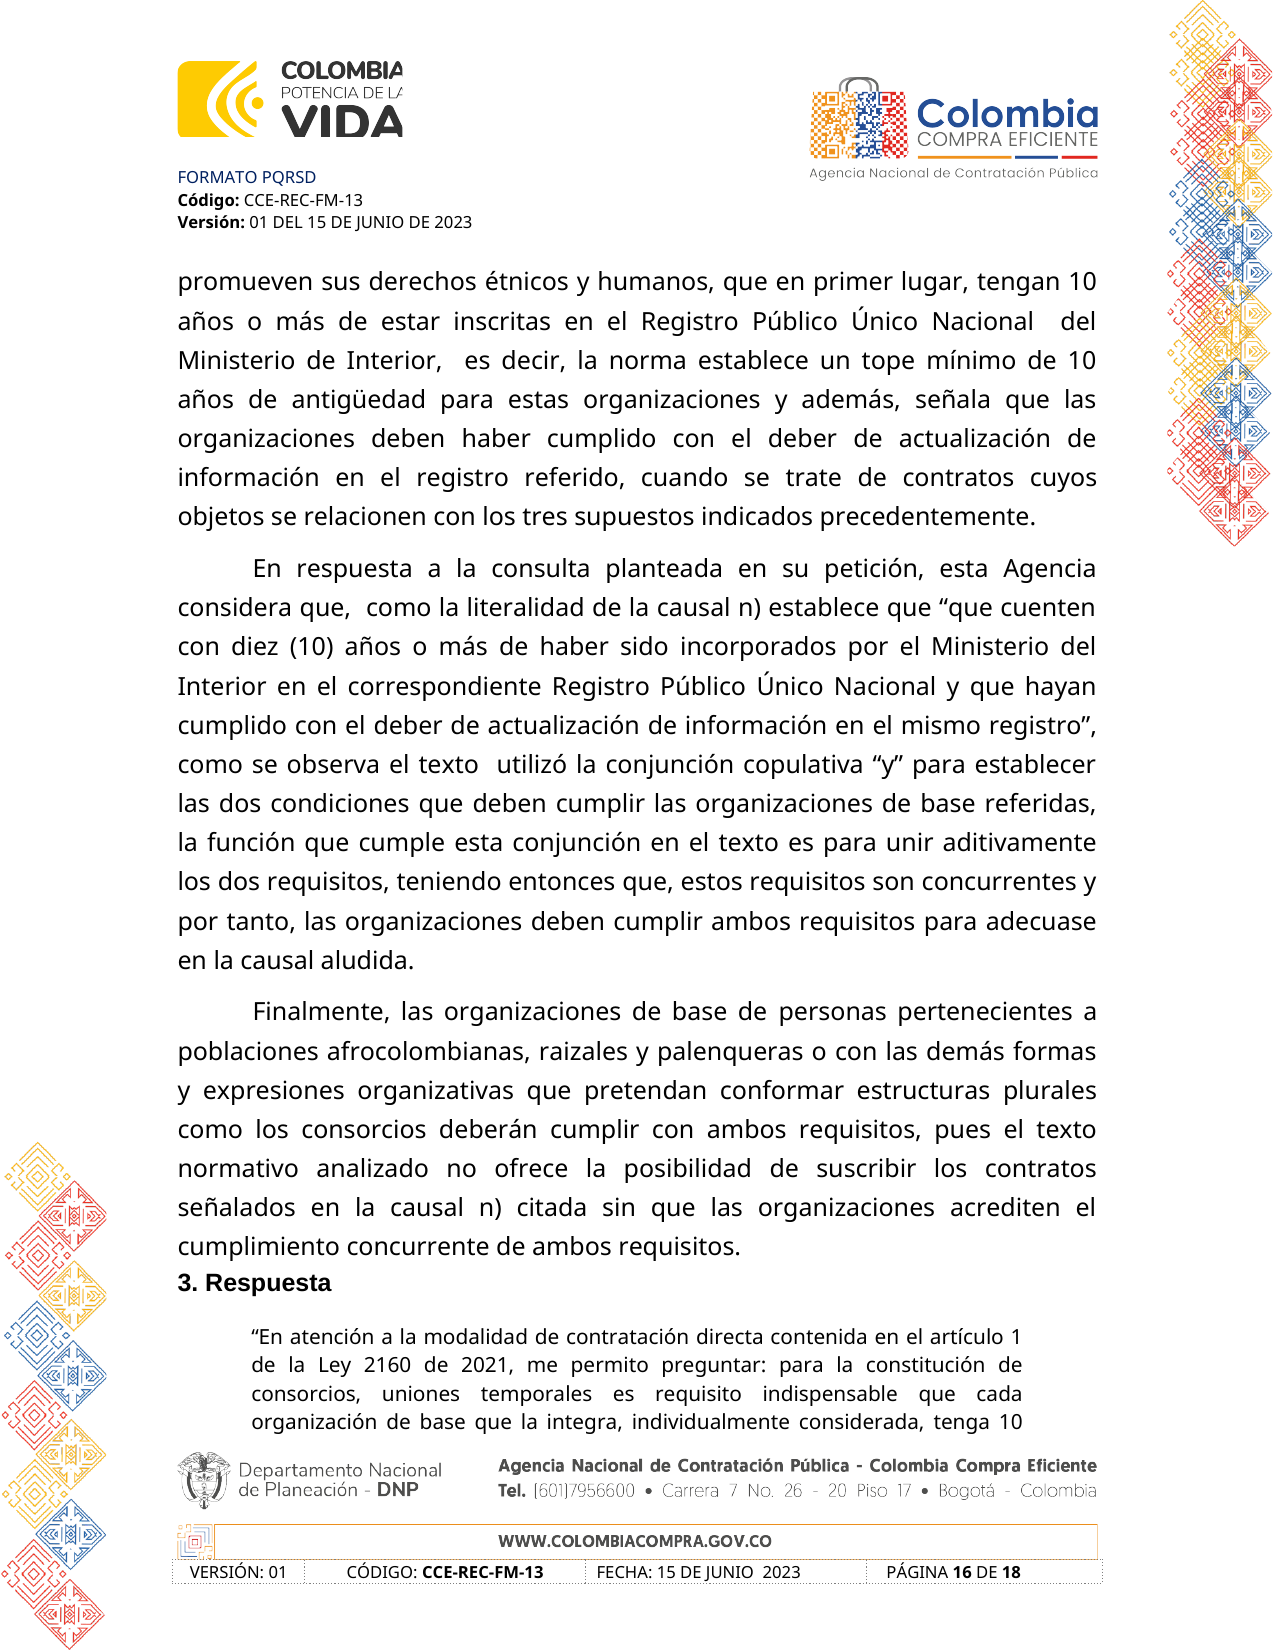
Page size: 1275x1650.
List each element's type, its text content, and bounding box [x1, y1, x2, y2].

text 3. Respuesta [177, 1268, 1098, 1297]
picture [0, 1141, 106, 1648]
picture [177, 61, 402, 137]
picture [177, 1452, 1098, 1560]
text En respuesta a la consulta planteada en su petición, esta Agencia considera que, como la literalidad de la causal n) establece que “que cuenten con diez (10) años o más de haber sido incorporados por el Ministerio del Interior en el correspondiente Registro Público Único Nacional y que hayan cumplido con el deber de actualización de información en el mismo registro”, como se observa el texto utilizó la conjunción copulativa “y” para establecer las dos condiciones que deben cumplir las organizaciones de base referidas, la función que cumple esta conjunción en el texto es para unir aditivamente los dos requisitos, teniendo entonces que, estos requisitos son concurrentes y por tanto, las organizaciones deben cumplir ambos requisitos para adecuase en la causal aludida. [177, 551, 1098, 976]
picture [1165, 0, 1272, 544]
text Finalmente, las organizaciones de base de personas pertenecientes a poblaciones afrocolombianas, raizales y palenqueras o con las demás formas y expresiones organizativas que pretendan conformar estructuras plurales como los consorcios deberán cumplir con ambos requisitos, pues el texto normativo analizado no ofrece la posibilidad de suscribir los contratos señalados en la causal n) citada sin que las organizaciones acrediten el cumplimiento concurrente de ambos requisitos. [177, 994, 1098, 1263]
picture [809, 77, 1098, 181]
